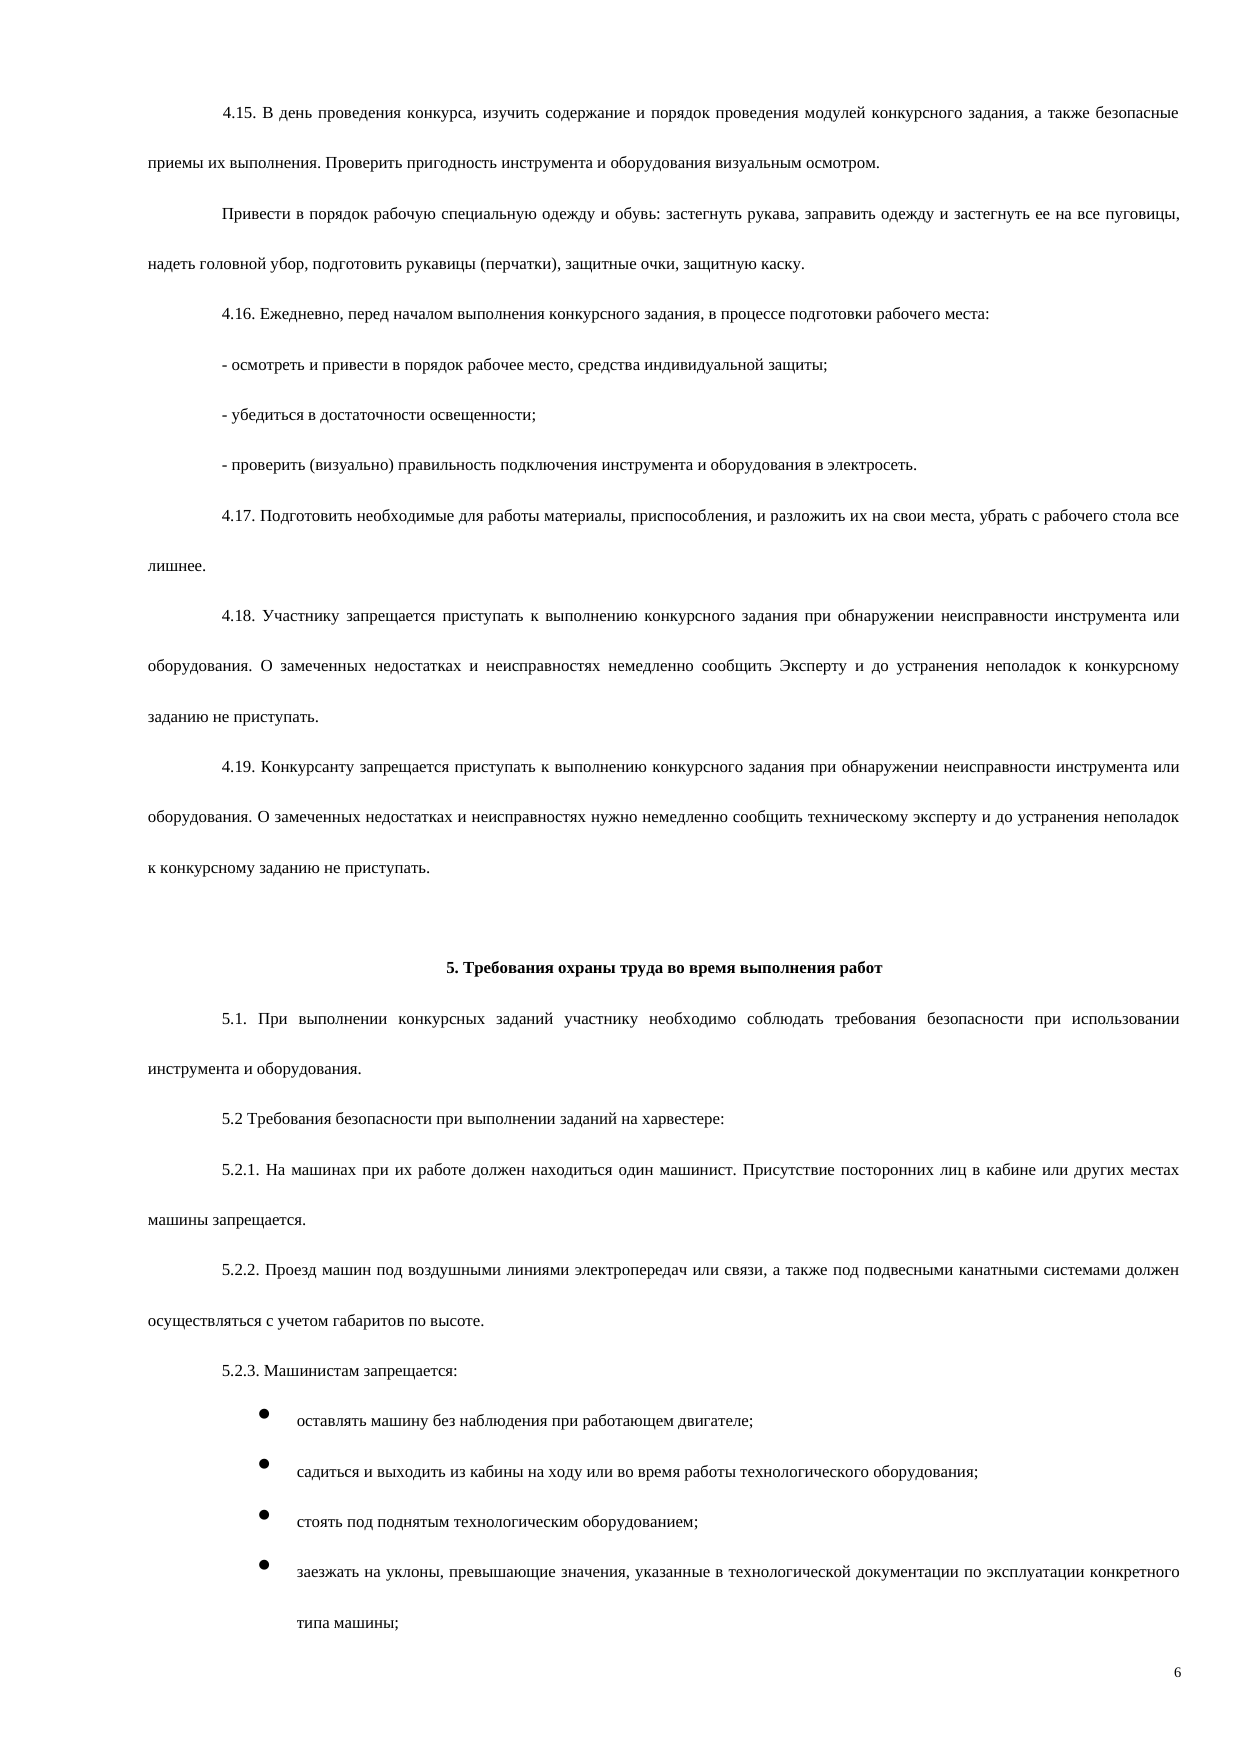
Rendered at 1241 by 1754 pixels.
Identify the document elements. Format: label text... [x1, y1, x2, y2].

text - осмотреть и привести в порядок рабочее место, средства индивидуальной защиты; [148, 340, 1181, 374]
text 5.2.3. Машинистам запрещается: [148, 1346, 1181, 1380]
text 4.19. Конкурсанту запрещается приступать к выполнению конкурсного задания при обнаружении неисправности инструмента или оборудования. О замеченных недостатках и неисправностях нужно немедленно сообщить техническому эксперту и до устранения неполадок к конкурсному заданию не приступать. [148, 743, 1181, 877]
text 5.2 Требования безопасности при выполнении заданий на харвестере: [148, 1095, 1181, 1128]
text 5.1. При выполнении конкурсных заданий участнику необходимо соблюдать требования безопасности при использовании инструмента и оборудования. [148, 994, 1181, 1078]
text 5.2.2. Проезд машин под воздушными линиями электропередач или связи, а также под подвесными канатными системами должен осуществляться с учетом габаритов по высоте. [148, 1246, 1181, 1330]
list 4.15. В день проведения конкурса, изучить содержание и порядок проведения модулей конкурсного задания, а также безопасные приемы их выполнения. Проверить пригодность инструмента и оборудования визуальным осмотром. [148, 89, 1181, 172]
text - убедиться в достаточности освещенности; [148, 391, 1181, 424]
text - проверить (визуально) правильность подключения инструмента и оборудования в электросеть. [148, 441, 1181, 474]
list садиться и выходить из кабины на ходу или во время работы технологического оборудования; [259, 1447, 1181, 1481]
text 4.17. Подготовить необходимые для работы материалы, приспособления, и разложить их на свои места, убрать с рабочего стола все лишнее. [148, 491, 1181, 575]
text 4.18. Участнику запрещается приступать к выполнению конкурсного задания при обнаружении неисправности инструмента или оборудования. О замеченных недостатках и неисправностях немедленно сообщить Эксперту и до устранения неполадок к конкурсному заданию не приступать. [148, 592, 1181, 726]
list стоять под поднятым технологическим оборудованием; [259, 1498, 1181, 1531]
text 5. Требования охраны труда во время выполнения работ [148, 944, 1181, 977]
list заезжать на уклоны, превышающие значения, указанные в технологической документации по эксплуатации конкретного типа машины; [259, 1548, 1181, 1632]
text Привести в порядок рабочую специальную одежду и обувь: застегнуть рукава, заправить одежду и застегнуть ее на все пуговицы, надеть головной убор, подготовить рукавицы (перчатки), защитные очки, защитную каску. [148, 189, 1181, 273]
list оставлять машину без наблюдения при работающем двигателе; [259, 1397, 1181, 1430]
text 5.2.1. На машинах при их работе должен находиться один машинист. Присутствие посторонних лиц в кабине или других местах машины запрещается. [148, 1145, 1181, 1229]
text 4.16. Ежедневно, перед началом выполнения конкурсного задания, в процессе подготовки рабочего места: [148, 290, 1181, 323]
